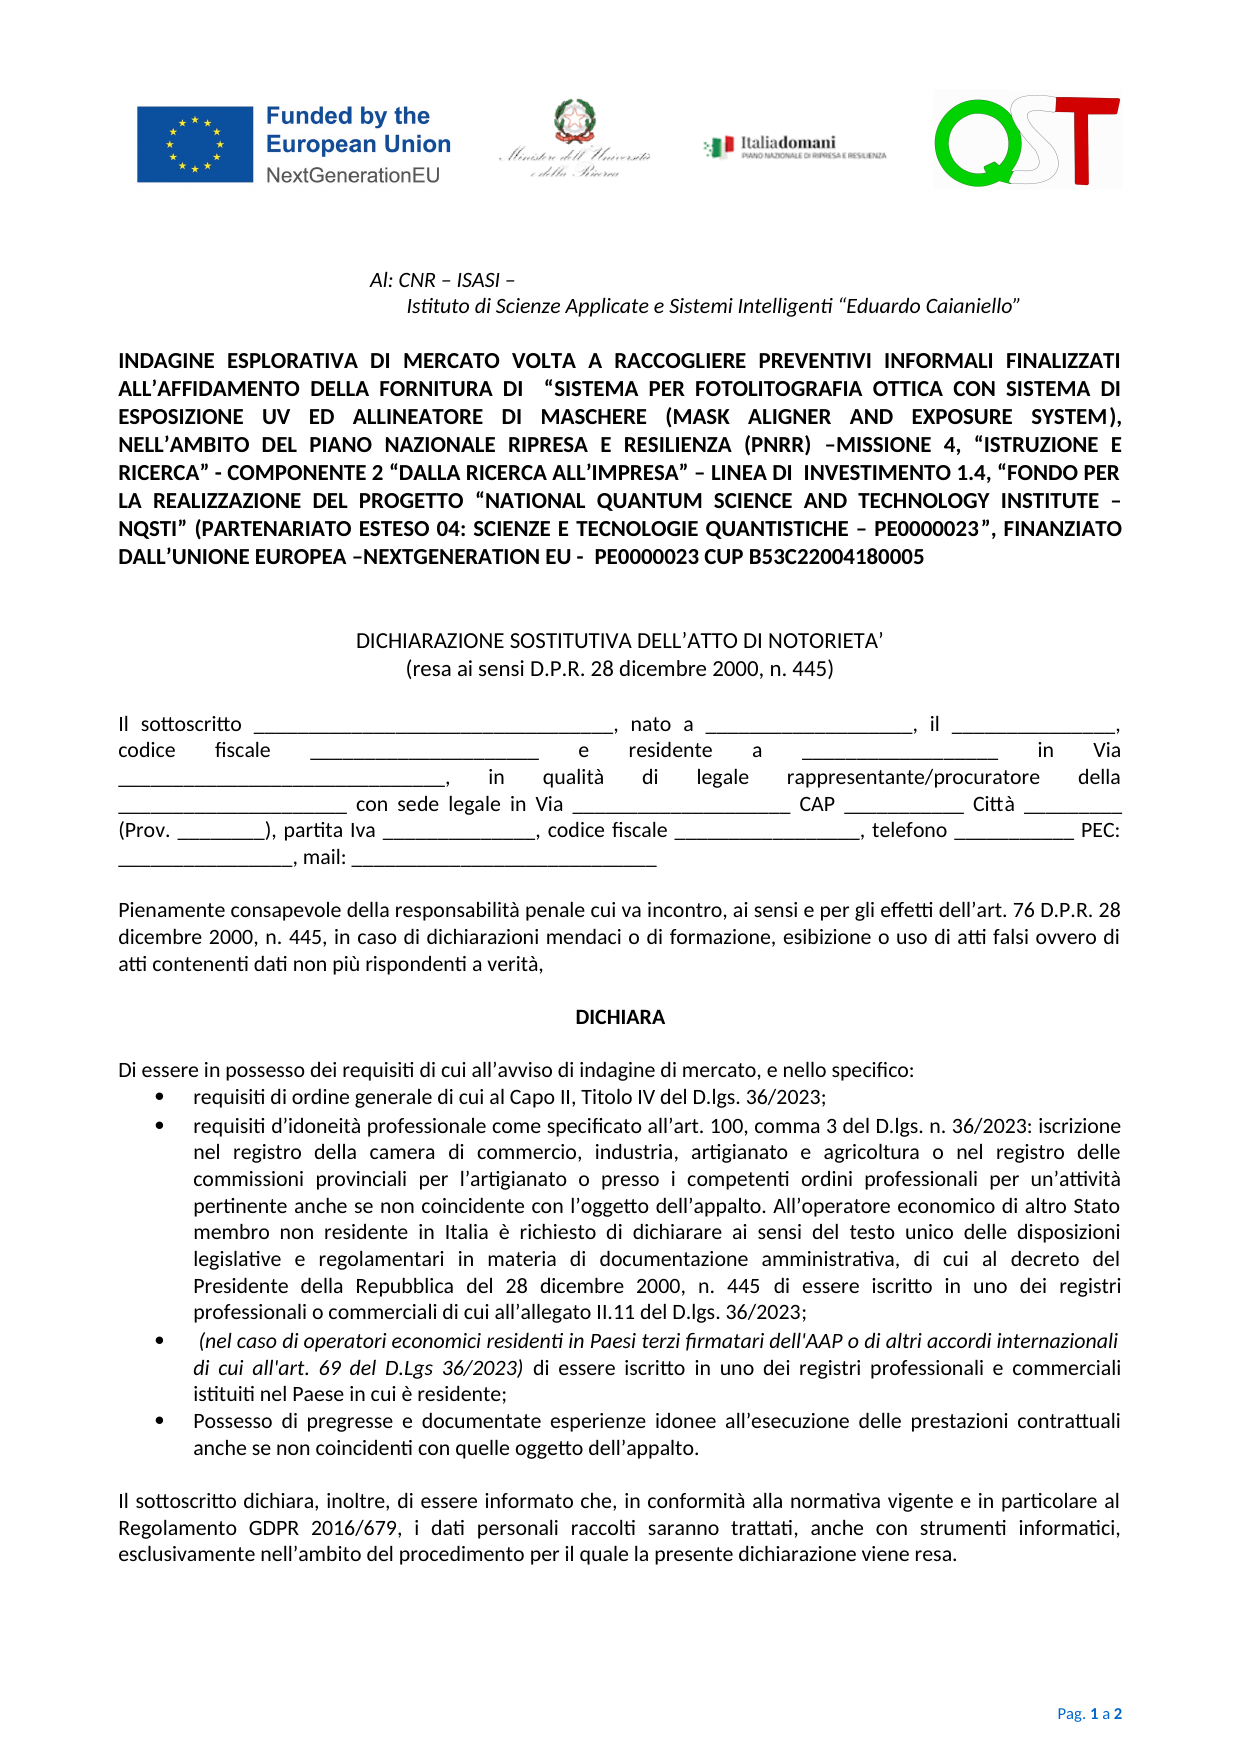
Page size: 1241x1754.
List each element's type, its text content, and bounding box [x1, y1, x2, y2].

list Possesso di pregresse e documentate esperienze idonee all’esecuzione delle prestazioni contrattuali anche se non coincidenti con quelle oggetto dell’appalto. [156, 1407, 1122, 1460]
text Al: CNR – ISASI – [118, 266, 1119, 292]
picture [933, 90, 1122, 190]
list (nel caso di operatori economici residenti in Paesi terzi firmatari dell'AAP o di altri accordi internazionali di cui all'art. 69 del D.Lgs 36/2023) di essere iscritto in uno dei registri professionali e commerciali istituiti nel Paese in cui è residente; [156, 1327, 1122, 1407]
picture [485, 94, 669, 195]
list requisiti di ordine generale di cui al Capo II, Titolo IV del D.lgs. 36/2023; [156, 1083, 1122, 1110]
text Il sottoscritto _________________________________, nato a ___________________, il _______________, codice fiscale _____________________ e residente a __________________ in Via ______________________________, in qualità di legale rappresentante/procuratore della _____________________ con sede legale in Via ____________________ CAP ___________ Città _________ (Prov. ________), partita Iva ______________, codice fiscale _________________, telefono ___________ PEC: ________________, mail: ____________________________ [118, 710, 1122, 870]
picture [695, 90, 896, 205]
picture [128, 94, 462, 192]
text Di essere in possesso dei requisiti di cui all’avviso di indagine di mercato, e nello specifico: [118, 1057, 1122, 1083]
text Istituto di Scienze Applicate e Sistemi Intelligenti “Eduardo Caianiello” [118, 292, 1119, 319]
text DICHIARAZIONE SOSTITUTIVA DELL’ATTO DI NOTORIETA’ [118, 626, 1122, 654]
text Pienamente consapevole della responsabilità penale cui va incontro, ai sensi e per gli effetti dell’art. 76 D.P.R. 28 dicembre 2000, n. 445, in caso di dichiarazioni mendaci o di formazione, esibizione o uso di atti falsi ovvero di atti contenenti dati non più rispondenti a verità, [118, 897, 1122, 977]
text Il sottoscritto dichiara, inoltre, di essere informato che, in conformità alla normativa vigente e in particolare al Regolamento GDPR 2016/679, i dati personali raccolti saranno trattati, anche con strumenti informatici, esclusivamente nell’ambito del procedimento per il quale la presente dichiarazione viene resa. [118, 1487, 1122, 1567]
text DICHIARA [118, 1003, 1122, 1030]
text (resa ai sensi D.P.R. 28 dicembre 2000, n. 445) [118, 654, 1122, 682]
text INDAGINE ESPLORATIVA DI MERCATO VOLTA A RACCOGLIERE PREVENTIVI INFORMALI FINALIZZATI ALL’AFFIDAMENTO DELLA FORNITURA DI “Sistema per Fotolitografia ottica con sistema di esposizione UV ed allineatore di maschere (mask aligner and exposure system), NELL’AMBITO DEL PIANO NAZIONALE RIPRESA E RESILIENZA (PNRR) –MISSIONE 4, “ISTRUZIONE E RICERCA” - COMPONENTE 2 “DALLA RICERCA ALL’IMPRESA” – LINEA DI INVESTIMENTO 1.4, “FONDO PER LA REALIZZAZIONE DEL PROGETTO “National Quantum Science and Technology Institute – NQSTI” (Partenariato esteso 04: Scienze e Tecnologie Quantistiche – PE0000023”, FINANZIATO DALL’UNIONE EUROPEA –NEXTGENERATION EU - PE0000023 CUP B53C22004180005 [118, 346, 1122, 570]
list requisiti d’idoneità professionale come specificato all’art. 100, comma 3 del D.lgs. n. 36/2023: iscrizione nel registro della camera di commercio, industria, artigianato e agricoltura o nel registro delle commissioni provinciali per l’artigianato o presso i competenti ordini professionali per un’attività pertinente anche se non coincidente con l’oggetto dell’appalto. All’operatore economico di altro Stato membro non residente in Italia è richiesto di dichiarare ai sensi del testo unico delle disposizioni legislative e regolamentari in materia di documentazione amministrativa, di cui al decreto del Presidente della Repubblica del 28 dicembre 2000, n. 445 di essere iscritto in uno dei registri professionali o commerciali di cui all’allegato II.11 del D.lgs. 36/2023; [156, 1112, 1122, 1325]
